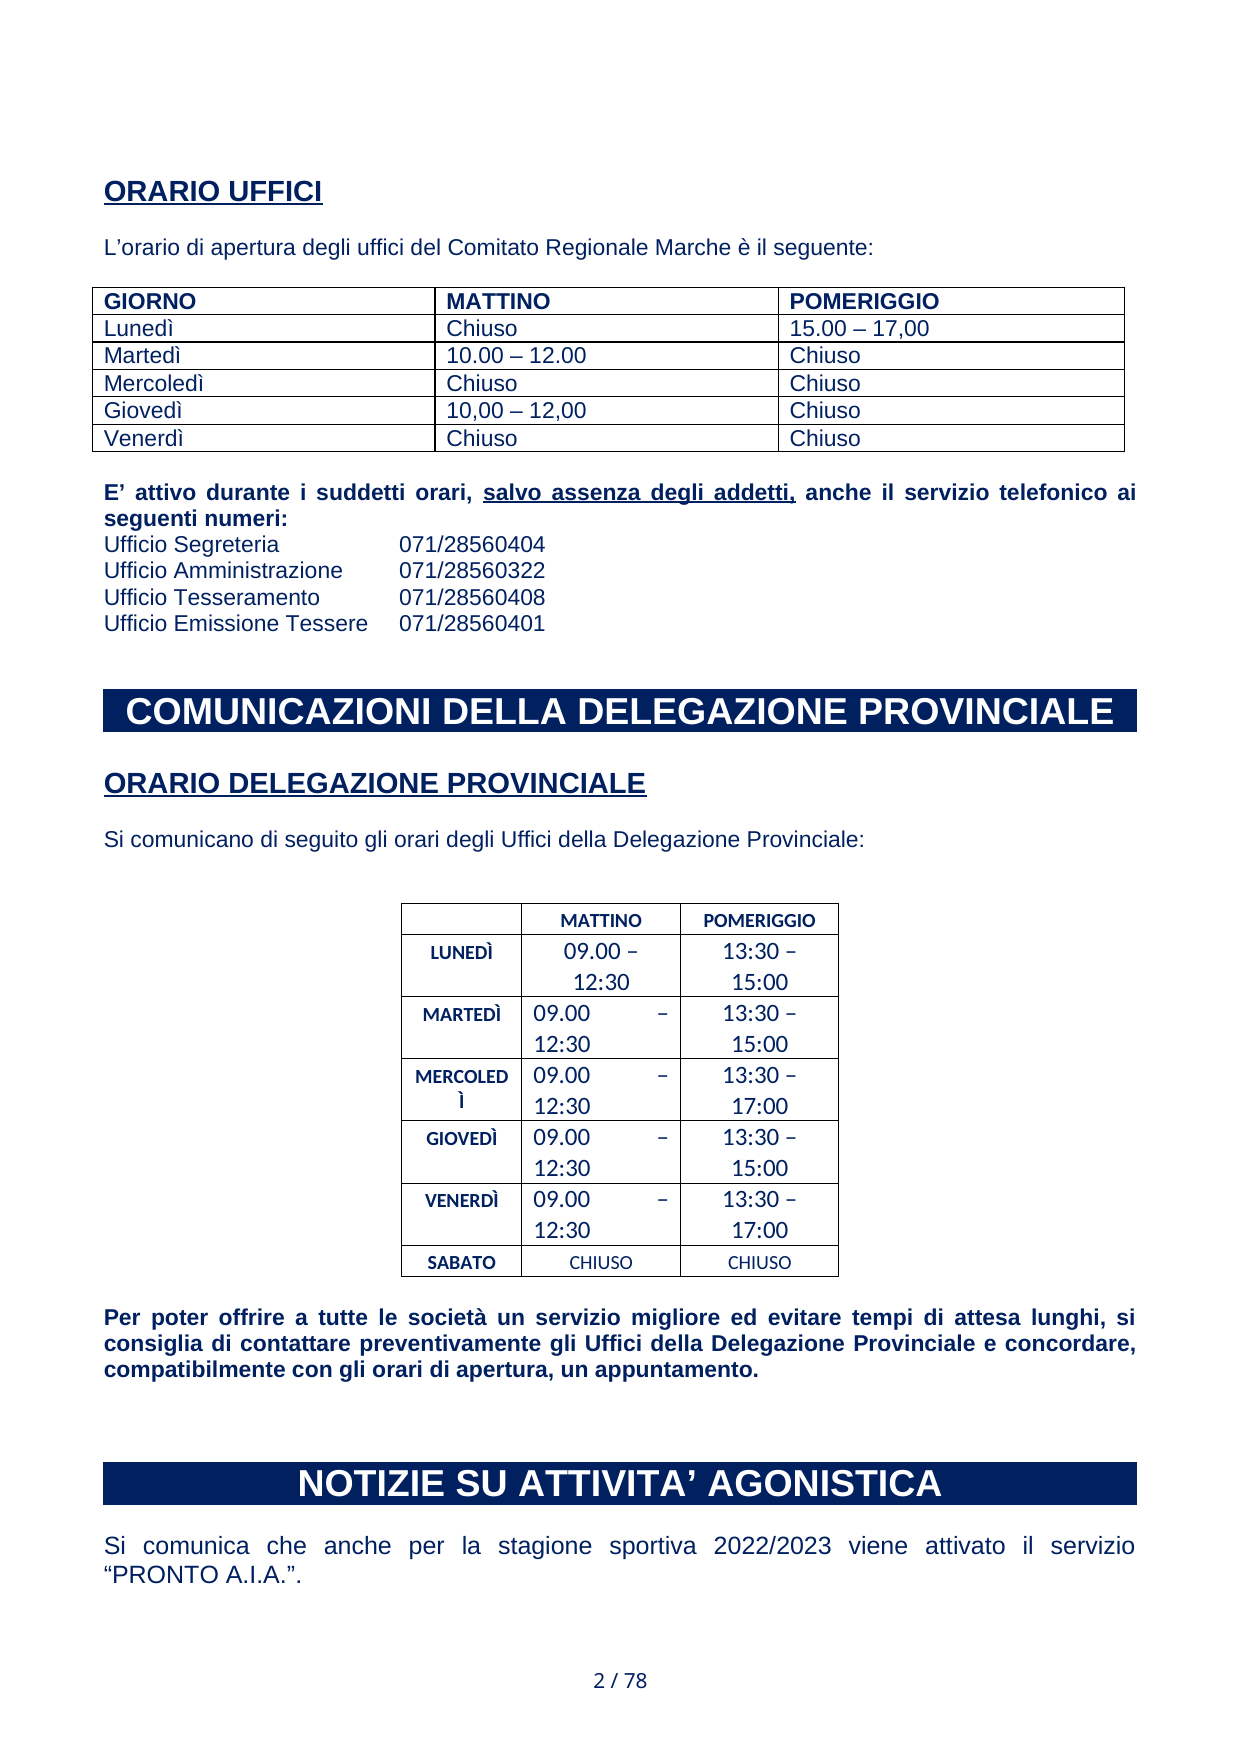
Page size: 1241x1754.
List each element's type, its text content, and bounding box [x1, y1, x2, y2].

text Per poter offrire a tutte le società un servizio migliore ed evitare tempi di attesa lunghi, si consiglia di contattare preventivamente gli Uffici della Delegazione Provinciale e concordare, compatibilmente con gli orari di apertura, un appuntamento. [103, 1303, 1137, 1382]
table_cell Chiuso [436, 425, 778, 451]
table_header GIORNO [93, 288, 434, 314]
text COMUNICAZIONI DELLA DELEGAZIONE PROVINCIALE [103, 689, 1137, 732]
table_cell mercoledì [402, 1059, 521, 1120]
table_cell 09.00 – 12:30 [522, 1059, 680, 1120]
table_cell Martedì [93, 343, 434, 369]
table_header pomeriggio [681, 904, 838, 934]
table_cell 13:30 – 15:00 [681, 1121, 838, 1182]
table_cell Chiuso [436, 370, 778, 396]
text Ufficio Emissione Tessere 071/28560401 [103, 610, 1137, 637]
table_header MATTINO [436, 288, 778, 314]
text ORARIO UFFICI [103, 174, 1137, 208]
table_cell Chiuso [779, 425, 1124, 451]
table_cell 13:30 – 15:00 [681, 935, 838, 996]
table_header mattino [522, 904, 680, 934]
table_cell Giovedì [93, 397, 434, 424]
table_cell Venerdì [93, 425, 434, 451]
text Ufficio Segreteria 071/28560404 [103, 531, 1137, 557]
table_cell Mercoledì [93, 370, 434, 396]
text L’orario di apertura degli uffici del Comitato Regionale Marche è il seguente: [103, 234, 1137, 260]
table_cell 10.00 – 12.00 [436, 343, 778, 369]
table_cell Chiuso [779, 397, 1124, 424]
table_cell Chiuso [436, 315, 778, 341]
table_cell 13:30 – 17:00 [681, 1184, 838, 1244]
table_cell Chiuso [779, 370, 1124, 396]
table_cell sabato [402, 1246, 521, 1276]
table_header POMERIGGIO [779, 288, 1124, 314]
text NOTIZIE SU ATTIVITA’ AGONISTICA [103, 1462, 1137, 1505]
table_cell lunedì [402, 935, 521, 996]
table_cell giovedì [402, 1121, 521, 1182]
table_cell 15.00 – 17,00 [779, 315, 1124, 341]
table_cell 13:30 – 17:00 [681, 1059, 838, 1120]
text Si comunicano di seguito gli orari degli Uffici della Delegazione Provinciale: [103, 826, 1137, 852]
text Ufficio Amministrazione 071/28560322 [103, 557, 1137, 584]
text ORARIO DELEGAZIONE PROVINCIALE [103, 766, 1137, 799]
table_cell venerdì [402, 1184, 521, 1244]
table_cell Chiuso [779, 343, 1124, 369]
table_header [402, 904, 521, 934]
table_cell 10,00 – 12,00 [436, 397, 778, 424]
text E’ attivo durante i suddetti orari, salvo assenza degli addetti, anche il servizio telefonico ai seguenti numeri: [103, 478, 1137, 531]
table_cell 09.00 – 12:30 [522, 1121, 680, 1182]
text Ufficio Tesseramento 071/28560408 [103, 584, 1137, 610]
table_cell 09.00 – 12:30 [522, 997, 680, 1058]
table_cell chiuso [681, 1246, 838, 1276]
table_cell 09.00 – 12:30 [522, 935, 680, 996]
table_cell 13:30 – 15:00 [681, 997, 838, 1058]
text Si comunica che anche per la stagione sportiva 2022/2023 viene attivato il servizio “PRONTO A.I.A.”. [103, 1531, 1137, 1588]
table_cell Lunedì [93, 315, 434, 341]
table_cell 09.00 – 12:30 [522, 1184, 680, 1244]
table_cell martedì [402, 997, 521, 1058]
table_cell chiuso [522, 1246, 680, 1276]
